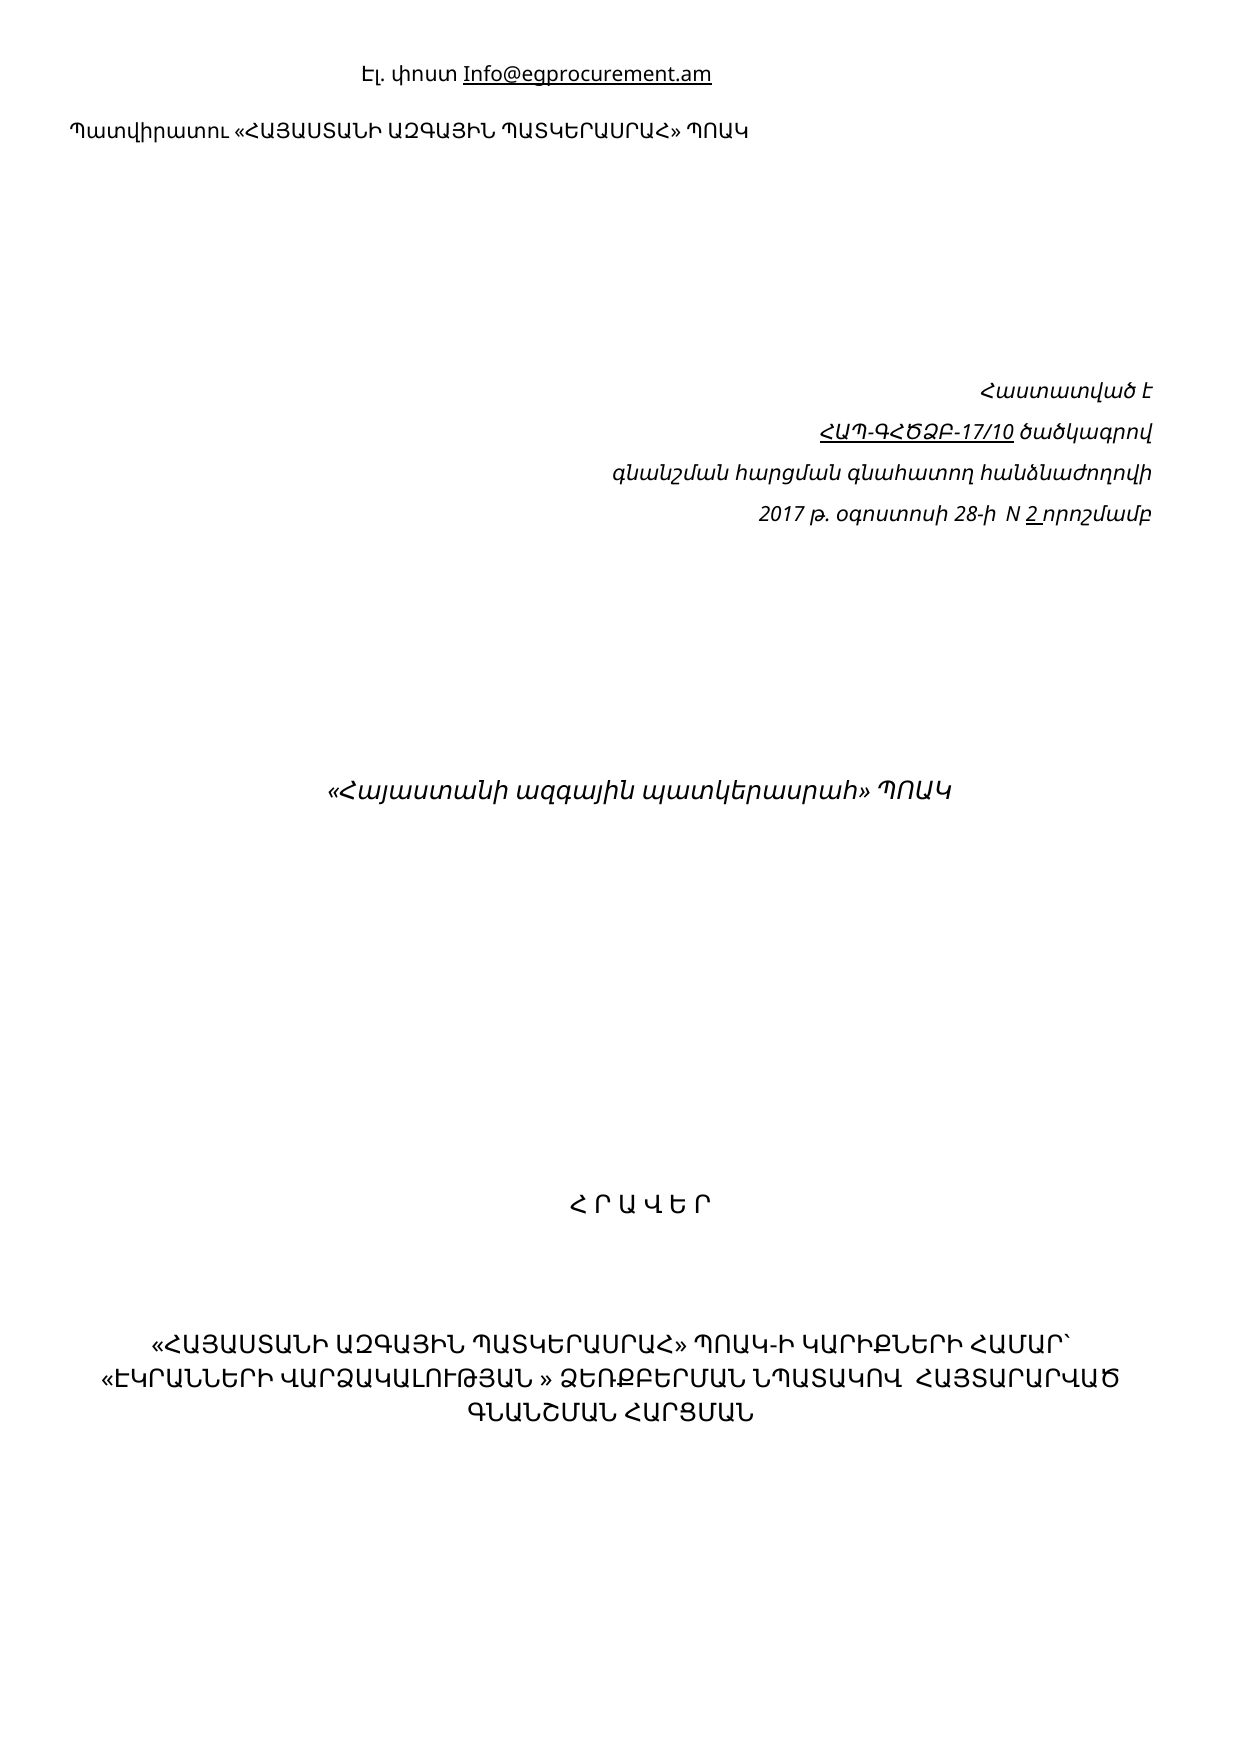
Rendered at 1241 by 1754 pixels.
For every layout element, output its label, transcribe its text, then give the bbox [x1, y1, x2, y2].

text 2017 թ. օգոստոսի 28-ի N 2 որոշմամբ [69, 499, 1152, 527]
text «Հայաստանի ազգային պատկերասրահ» ՊՈԱԿ [69, 773, 1152, 807]
text Պատվիրատու «ՀԱՅԱՍՏԱՆԻ ԱԶԳԱՅԻՆ ՊԱՏԿԵՐԱՍՐԱՀ» ՊՈԱԿ [69, 116, 1152, 144]
text Էլ. փոստ Info@egprocurement.am [69, 59, 1152, 87]
text Հաստատված է [69, 376, 1152, 405]
text ՀԱՊ-ԳՀԾՁԲ-17/10 ծածկագրով [69, 417, 1152, 446]
text Հ Ր Ա Վ Ե Ր [69, 1187, 1152, 1221]
text գնանշման հարցման գնահատող հանձնաժողովի [69, 458, 1152, 487]
text «ՀԱՅԱՍՏԱՆԻ ԱԶԳԱՅԻՆ ՊԱՏԿԵՐԱՍՐԱՀ» ՊՈԱԿ-Ի ԿԱՐԻՔՆԵՐԻ ՀԱՄԱՐ` «ԷԿՐԱՆՆԵՐԻ ՎԱՐՁԱԿԱԼՈՒԹՅԱՆ » ՁԵՌՔԲԵՐՄԱՆ ՆՊԱՏԱԿՈՎ ՀԱՅՏԱՐԱՐՎԱԾ ԳՆԱՆՇՄԱՆ ՀԱՐՑՄԱՆ [69, 1326, 1152, 1428]
